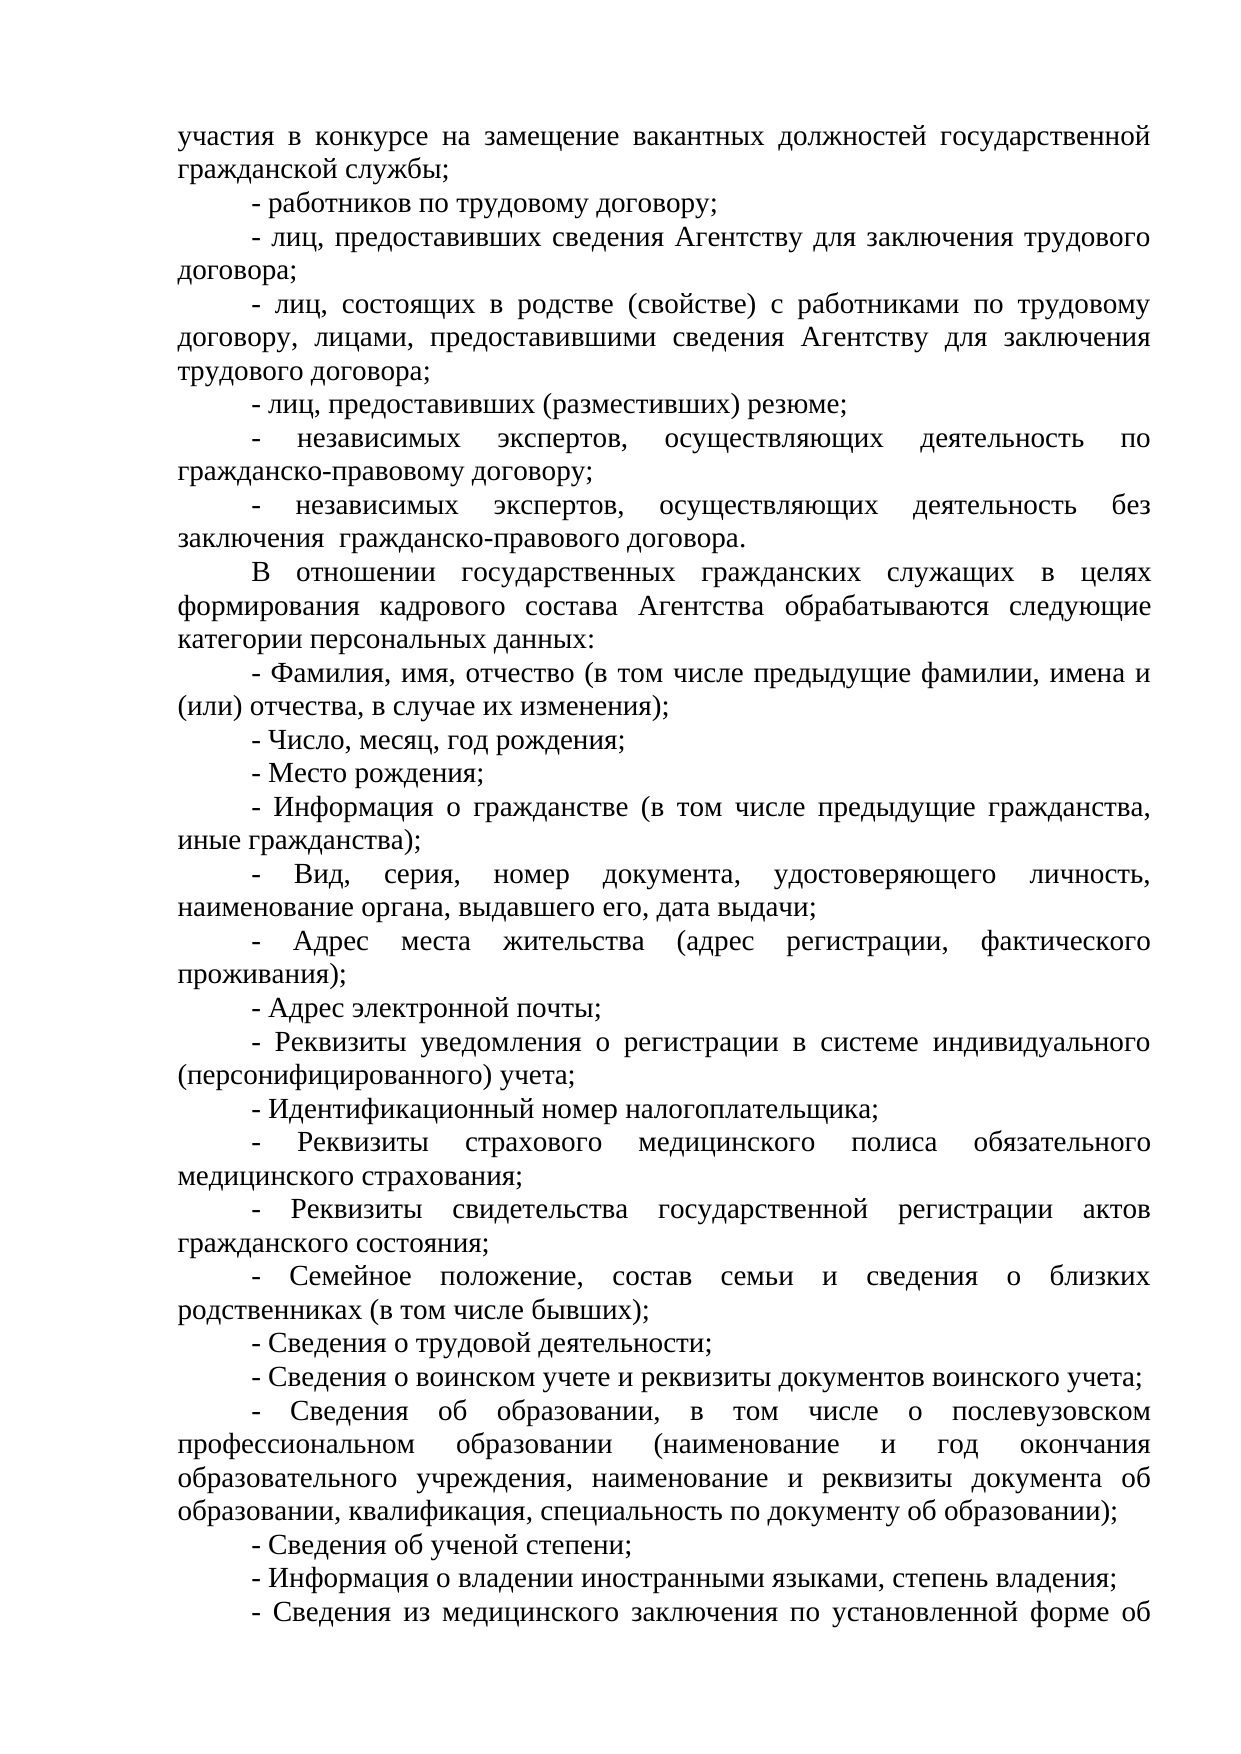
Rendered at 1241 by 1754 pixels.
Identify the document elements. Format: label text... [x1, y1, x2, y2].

text - независимых экспертов, осуществляющих деятельность без заключения гражданско-правового договора. [177, 487, 1152, 554]
text - Сведения об ученой степени; [177, 1527, 1152, 1560]
text В отношении государственных гражданских служащих в целях формирования кадрового состава Агентства обрабатываются следующие категории персональных данных: [177, 554, 1152, 655]
text - Идентификационный номер налогоплательщика; [177, 1091, 1152, 1124]
text - Информация о владении иностранными языками, степень владения; [177, 1560, 1152, 1594]
text - лиц, предоставивших сведения Агентству для заключения трудового договора; [177, 219, 1152, 286]
text - Вид, серия, номер документа, удостоверяющего личность, наименование органа, выдавшего его, дата выдачи; [177, 856, 1152, 923]
text - Сведения об образовании, в том числе о послевузовском профессиональном образовании (наименование и год окончания образовательного учреждения, наименование и реквизиты документа об образовании, квалификация, специальность по документу об образовании); [177, 1393, 1152, 1527]
text - Реквизиты страхового медицинского полиса обязательного медицинского страхования; [177, 1124, 1152, 1191]
text - лиц, состоящих в родстве (свойстве) с работниками по трудовому договору, лицами, предоставившими сведения Агентству для заключения трудового договора; [177, 286, 1152, 386]
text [177, 1594, 1152, 1627]
text - Семейное положение, состав семьи и сведения о близких родственниках (в том числе бывших); [177, 1258, 1152, 1326]
text - Сведения о трудовой деятельности; [177, 1326, 1152, 1359]
text - Реквизиты свидетельства государственной регистрации актов гражданского состояния; [177, 1191, 1152, 1258]
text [177, 118, 1152, 185]
text - Фамилия, имя, отчество (в том числе предыдущие фамилии, имена и (или) отчества, в случае их изменения); [177, 655, 1152, 722]
text - Место рождения; [177, 755, 1152, 789]
text - лиц, предоставивших (разместивших) резюме; [177, 386, 1152, 420]
text - Реквизиты уведомления о регистрации в системе индивидуального (персонифицированного) учета; [177, 1024, 1152, 1091]
text - Сведения о воинском учете и реквизиты документов воинского учета; [177, 1359, 1152, 1393]
text - Адрес электронной почты; [177, 990, 1152, 1024]
text - Число, месяц, год рождения; [177, 722, 1152, 755]
text - независимых экспертов, осуществляющих деятельность по гражданско-правовому договору; [177, 420, 1152, 487]
text - Информация о гражданстве (в том числе предыдущие гражданства, иные гражданства); [177, 789, 1152, 856]
text - работников по трудовому договору; [177, 185, 1152, 219]
text - Адрес места жительства (адрес регистрации, фактического проживания); [177, 923, 1152, 990]
